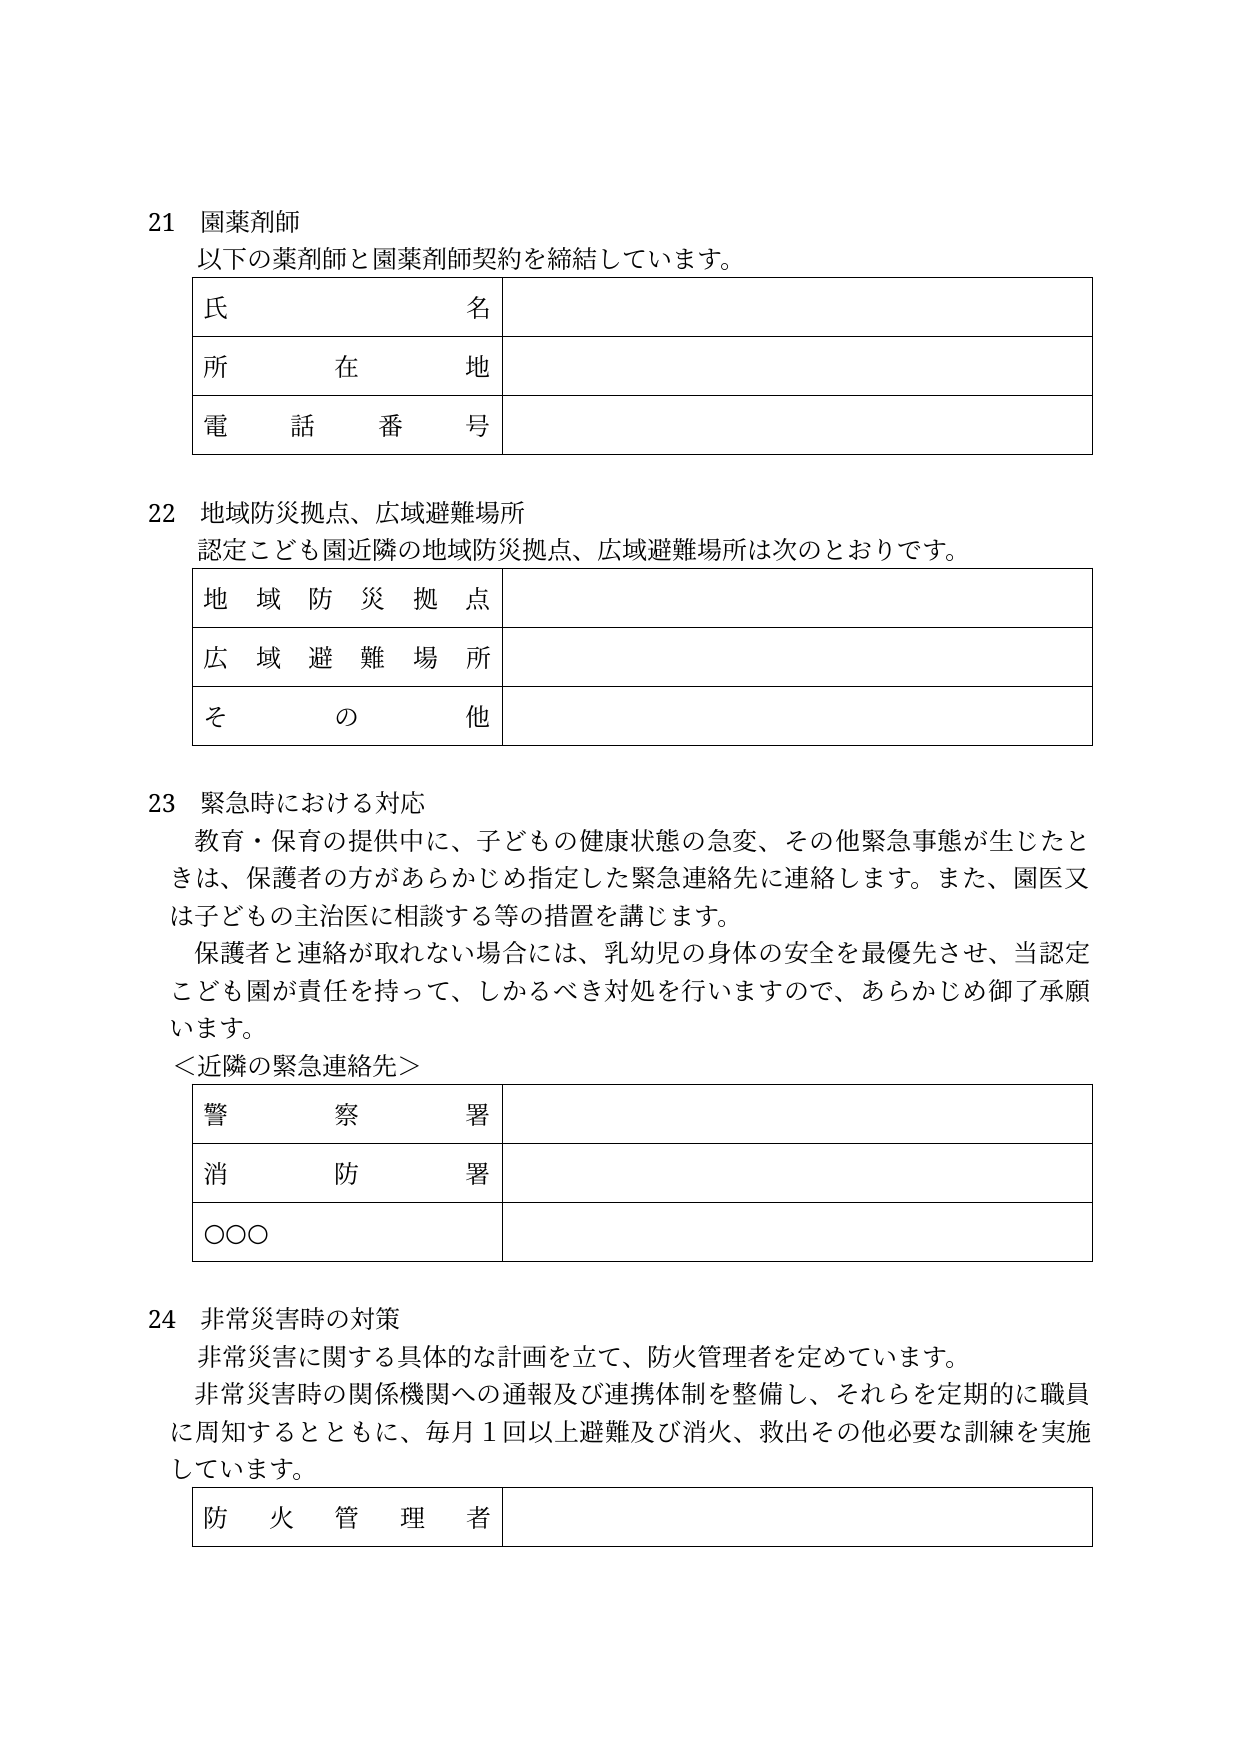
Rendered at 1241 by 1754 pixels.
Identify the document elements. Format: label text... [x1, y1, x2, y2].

table_header [503, 1488, 1092, 1546]
table_cell その他 [193, 687, 502, 745]
table_header 警察署 [193, 1085, 502, 1142]
table_header [503, 569, 1092, 627]
text 非常災害に関する具体的な計画を立て、防火管理者を定めています。 [148, 1337, 1092, 1374]
table_cell ○○○ [193, 1203, 502, 1261]
text 教育・保育の提供中に、子どもの健康状態の急変、その他緊急事態が生じたときは、保護者の方があらかじめ指定した緊急連絡先に連絡します。また、園医又は子どもの主治医に相談する等の措置を講じます。 [169, 821, 1092, 933]
text 認定こども園近隣の地域防災拠点、広域避難場所は次のとおりです。 [148, 530, 1092, 568]
table_header [503, 278, 1092, 336]
table_cell [503, 687, 1092, 745]
table_cell [503, 396, 1092, 454]
text 非常災害時の関係機関への通報及び連携体制を整備し、それらを定期的に職員に周知するとともに、毎月１回以上避難及び消火、救出その他必要な訓練を実施しています。 [169, 1374, 1092, 1487]
text 24 非常災害時の対策 [148, 1299, 1092, 1337]
table_cell [503, 628, 1092, 686]
text 22 地域防災拠点、広域避難場所 [148, 493, 1092, 530]
table_cell 所 在 地 [193, 337, 502, 395]
table_header 防火管理者 [193, 1488, 502, 1546]
table_header 地域防災拠点 [193, 569, 502, 627]
table_cell 電 話 番 号 [193, 396, 502, 454]
table_header 氏名 [193, 278, 502, 336]
text 以下の薬剤師と園薬剤師契約を締結しています。 [148, 239, 1092, 277]
text 21 園薬剤師 [148, 202, 1092, 239]
table_cell [503, 1203, 1092, 1261]
table_cell [503, 1144, 1092, 1202]
text 23 緊急時における対応 [148, 783, 1092, 821]
text ＜近隣の緊急連絡先＞ [148, 1046, 1092, 1083]
table_cell [503, 337, 1092, 395]
table_header [503, 1085, 1092, 1142]
table_cell 広域避難場所 [193, 628, 502, 686]
text 保護者と連絡が取れない場合には、乳幼児の身体の安全を最優先させ、当認定こども園が責任を持って、しかるべき対処を行いますので、あらかじめ御了承願います。 [169, 933, 1092, 1046]
table_cell 消防署 [193, 1144, 502, 1202]
